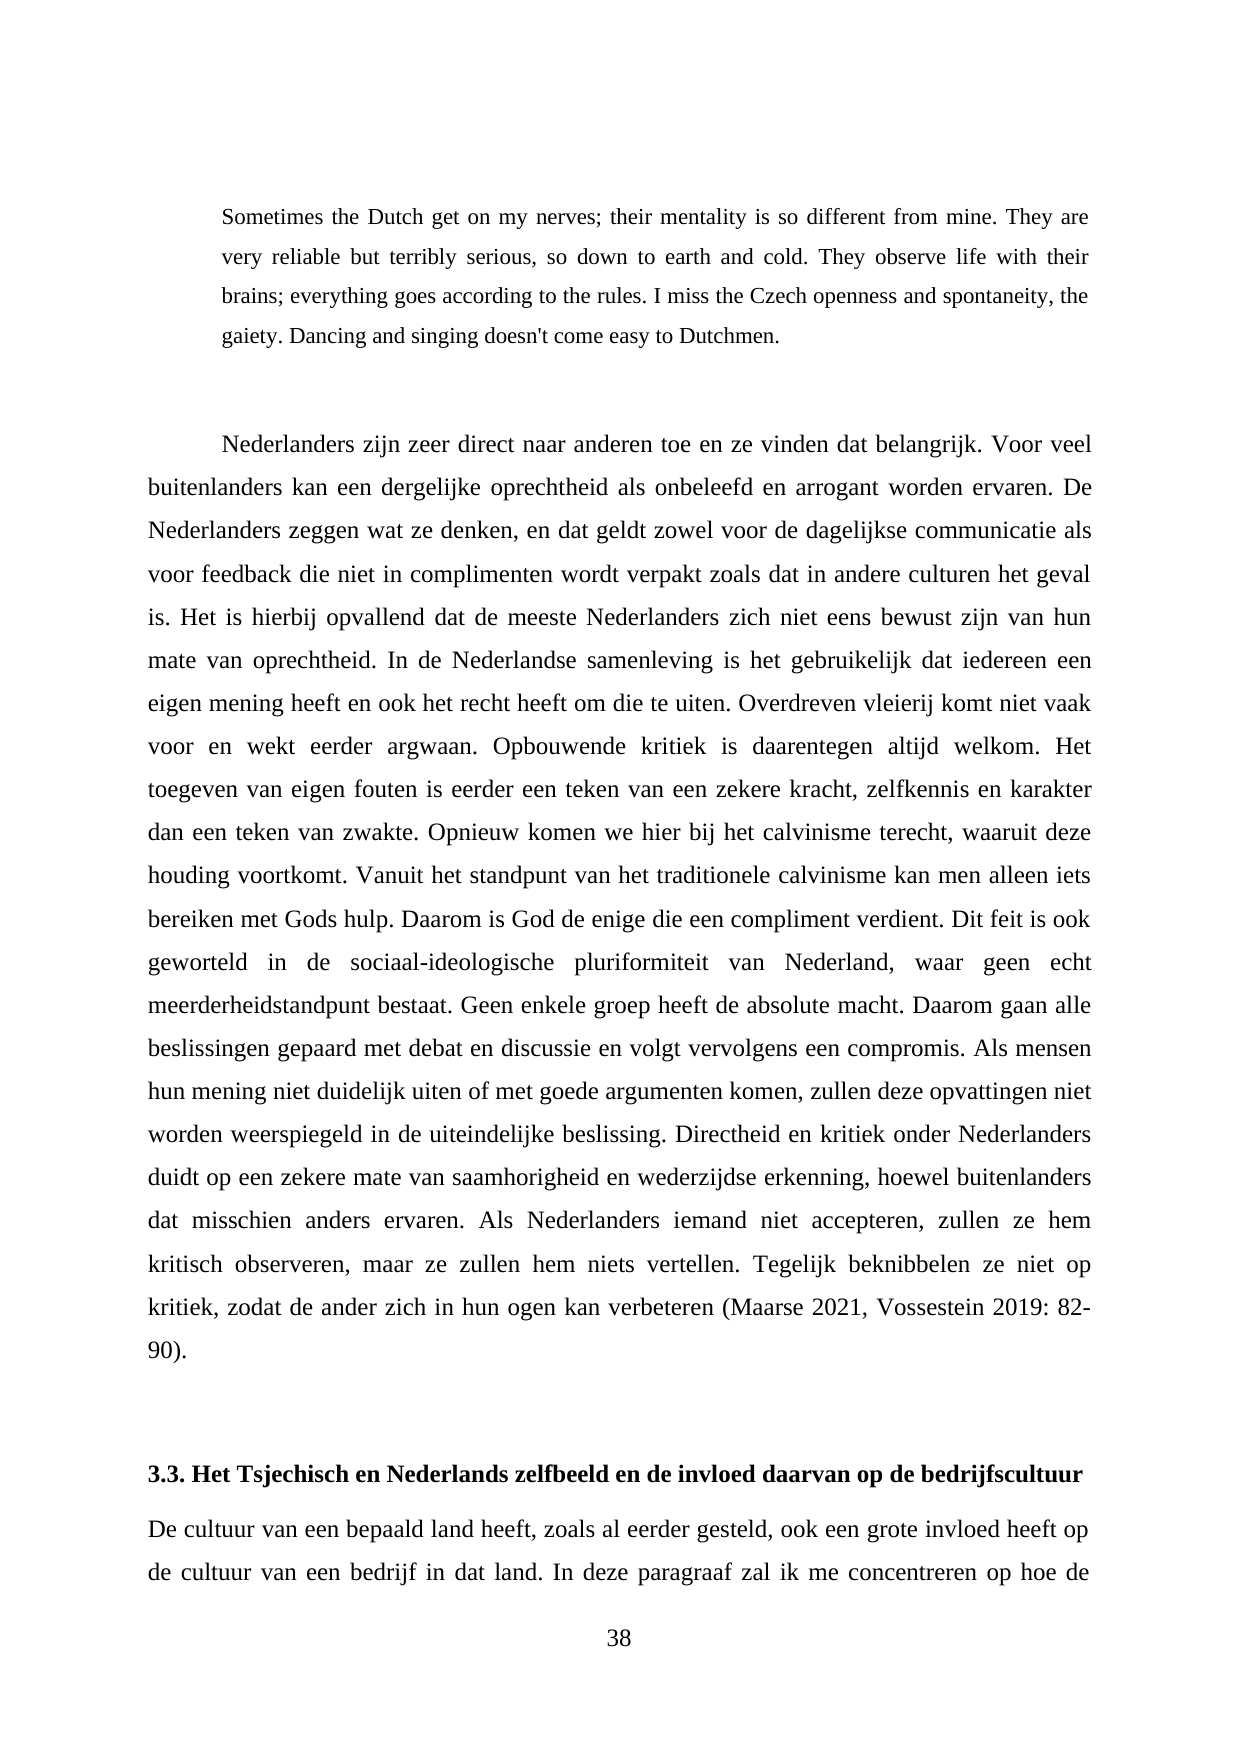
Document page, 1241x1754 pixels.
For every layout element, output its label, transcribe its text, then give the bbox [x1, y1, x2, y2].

text Nederlanders zijn zeer direct naar anderen toe en ze vinden dat belangrijk. Voor veel buitenlanders kan een dergelijke oprechtheid als onbeleefd en arrogant worden ervaren. De Nederlanders zeggen wat ze denken, en dat geldt zowel voor de dagelijkse communicatie als voor feedback die niet in complimenten wordt verpakt zoals dat in andere culturen het geval is. Het is hierbij opvallend dat de meeste Nederlanders zich niet eens bewust zijn van hun mate van oprechtheid. In de Nederlandse samenleving is het gebruikelijk dat iedereen een eigen mening heeft en ook het recht heeft om die te uiten. Overdreven vleierij komt niet vaak voor en wekt eerder argwaan. Opbouwende kritiek is daarentegen altijd welkom. Het toegeven van eigen fouten is eerder een teken van een zekere kracht, zelfkennis en karakter dan een teken van zwakte. Opnieuw komen we hier bij het calvinisme terecht, waaruit deze houding voortkomt. Vanuit het standpunt van het traditionele calvinisme kan men alleen iets bereiken met Gods hulp. Daarom is God de enige die een compliment verdient. Dit feit is ook geworteld in de sociaal-ideologische pluriformiteit van Nederland, waar geen echt meerderheidstandpunt bestaat. Geen enkele groep heeft de absolute macht. Daarom gaan alle beslissingen gepaard met debat en discussie en volgt vervolgens een compromis. Als mensen hun mening niet duidelijk uiten of met goede argumenten komen, zullen deze opvattingen niet worden weerspiegeld in de uiteindelijke beslissing. Directheid en kritiek onder Nederlanders duidt op een zekere mate van saamhorigheid en wederzijdse erkenning, hoewel buitenlanders dat misschien anders ervaren. Als Nederlanders iemand niet accepteren, zullen ze hem kritisch observeren, maar ze zullen hem niets vertellen. Tegelijk beknibbelen ze niet op kritiek, zodat de ander zich in hun ogen kan verbeteren (Maarse 2021, Vossestein 2019: 82-90). [148, 429, 1093, 1364]
subtitle 3.3. Het Tsjechisch en Nederlands zelfbeeld en de invloed daarvan op de bedrijfscultuur [148, 1459, 1090, 1487]
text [148, 1514, 1090, 1586]
text Sometimes the Dutch get on my nerves; their mentality is so different from mine. They are very reliable but terribly serious, so down to earth and cold. They observe life with their brains; everything goes according to the rules. I miss the Czech openness and spontaneity, the gaiety. Dancing and singing doesn't come easy to Dutchmen. [221, 203, 1090, 348]
